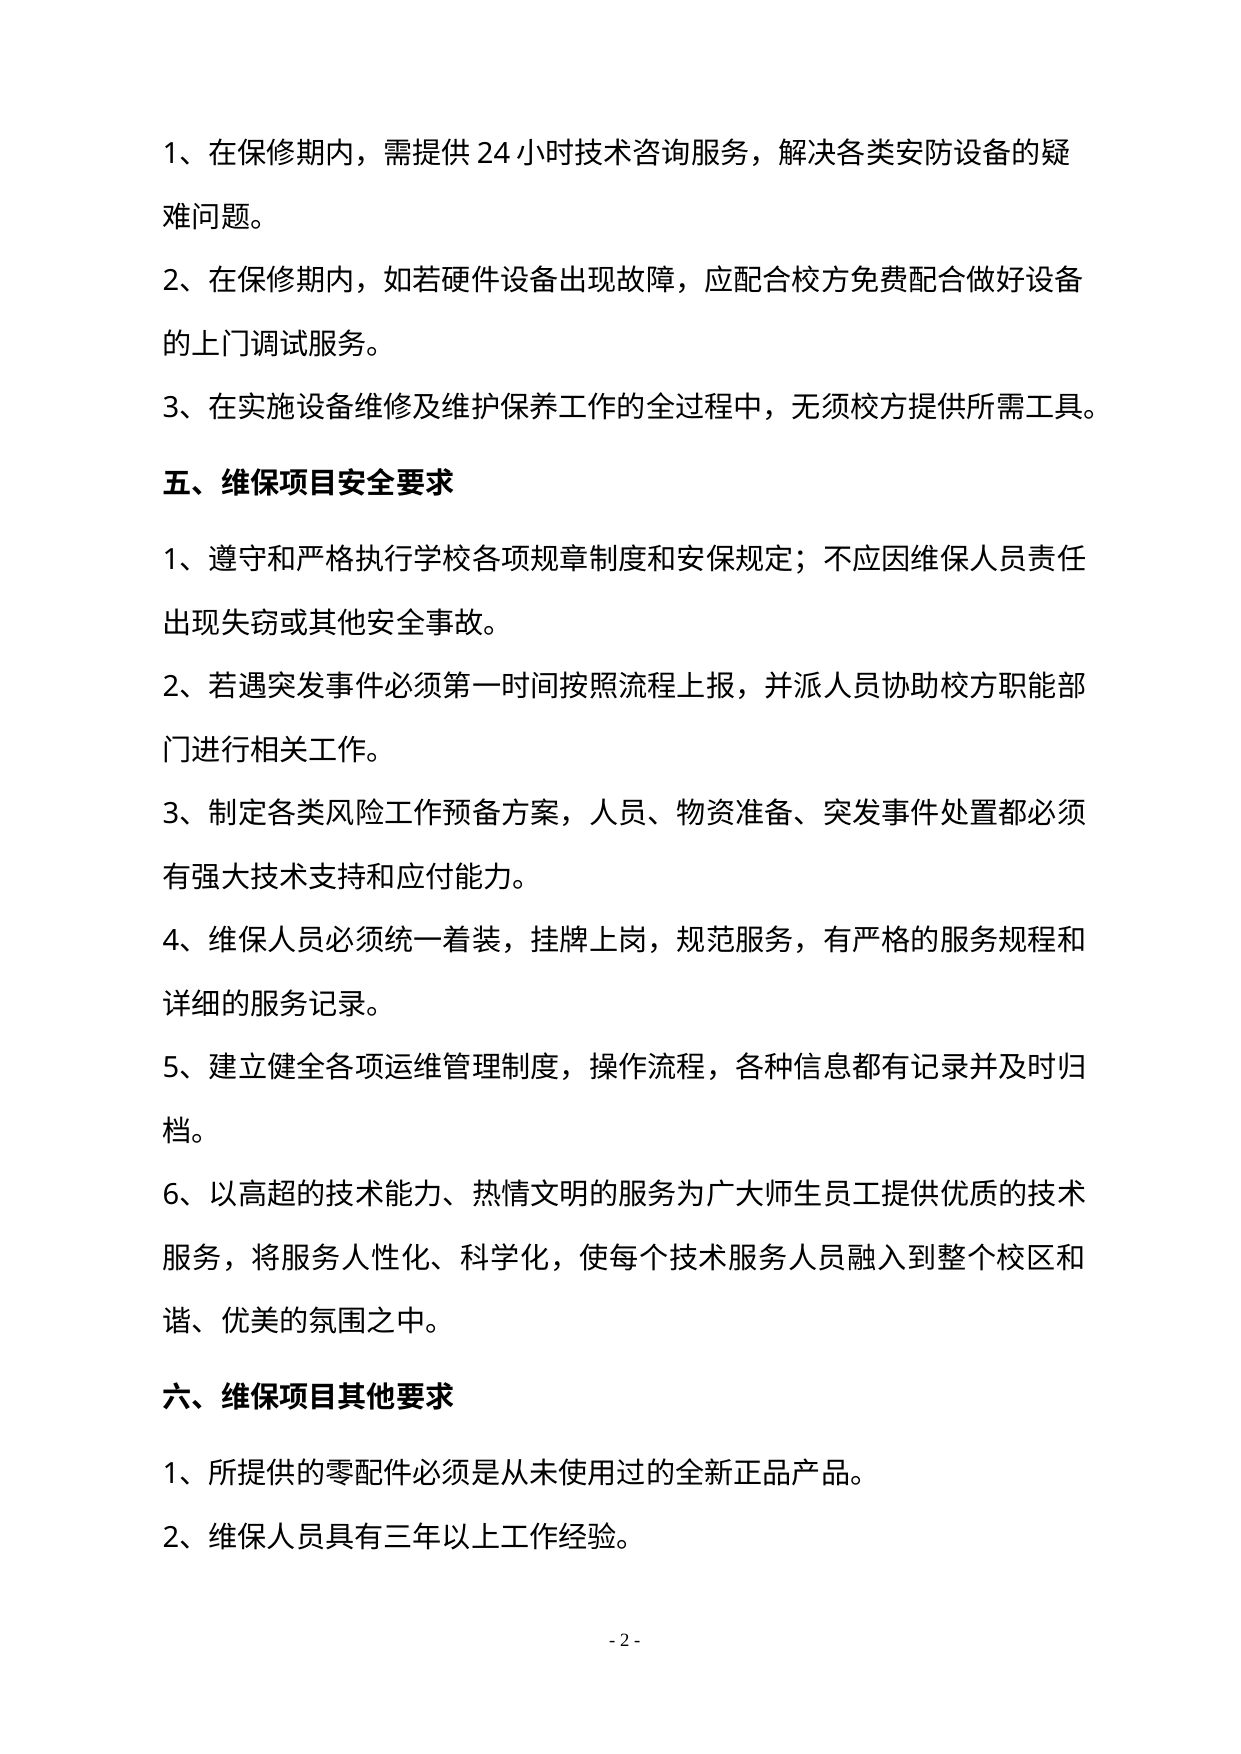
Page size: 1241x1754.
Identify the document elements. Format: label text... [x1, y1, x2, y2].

text 3、在实施设备维修及维护保养工作的全过程中，无须校方提供所需工具。 [162, 384, 1087, 426]
text 6、以高超的技术能力、热情文明的服务为广大师生员工提供优质的技术服务，将服务人性化、科学化，使每个技术服务人员融入到整个校区和谐、优美的氛围之中。 [162, 1171, 1087, 1340]
text 1、在保修期内，需提供24小时技术咨询服务，解决各类安防设备的疑难问题。 [162, 130, 1087, 236]
text 1、遵守和严格执行学校各项规章制度和安保规定；不应因维保人员责任出现失窃或其他安全事故。 [162, 536, 1087, 642]
text 4、维保人员必须统一着装，挂牌上岗，规范服务，有严格的服务规程和详细的服务记录。 [162, 917, 1087, 1023]
text 六、维保项目其他要求 [162, 1374, 1087, 1416]
text 2、若遇突发事件必须第一时间按照流程上报，并派人员协助校方职能部门进行相关工作。 [162, 663, 1087, 769]
text 2、在保修期内，如若硬件设备出现故障，应配合校方免费配合做好设备的上门调试服务。 [162, 257, 1087, 363]
text 3、制定各类风险工作预备方案，人员、物资准备、突发事件处置都必须有强大技术支持和应付能力。 [162, 790, 1087, 896]
text 2、维保人员具有三年以上工作经验。 [162, 1513, 1087, 1556]
text 1、所提供的零配件必须是从未使用过的全新正品产品。 [162, 1449, 1087, 1492]
text 5、建立健全各项运维管理制度，操作流程，各种信息都有记录并及时归档。 [162, 1044, 1087, 1149]
text 五、维保项目安全要求 [162, 460, 1087, 502]
